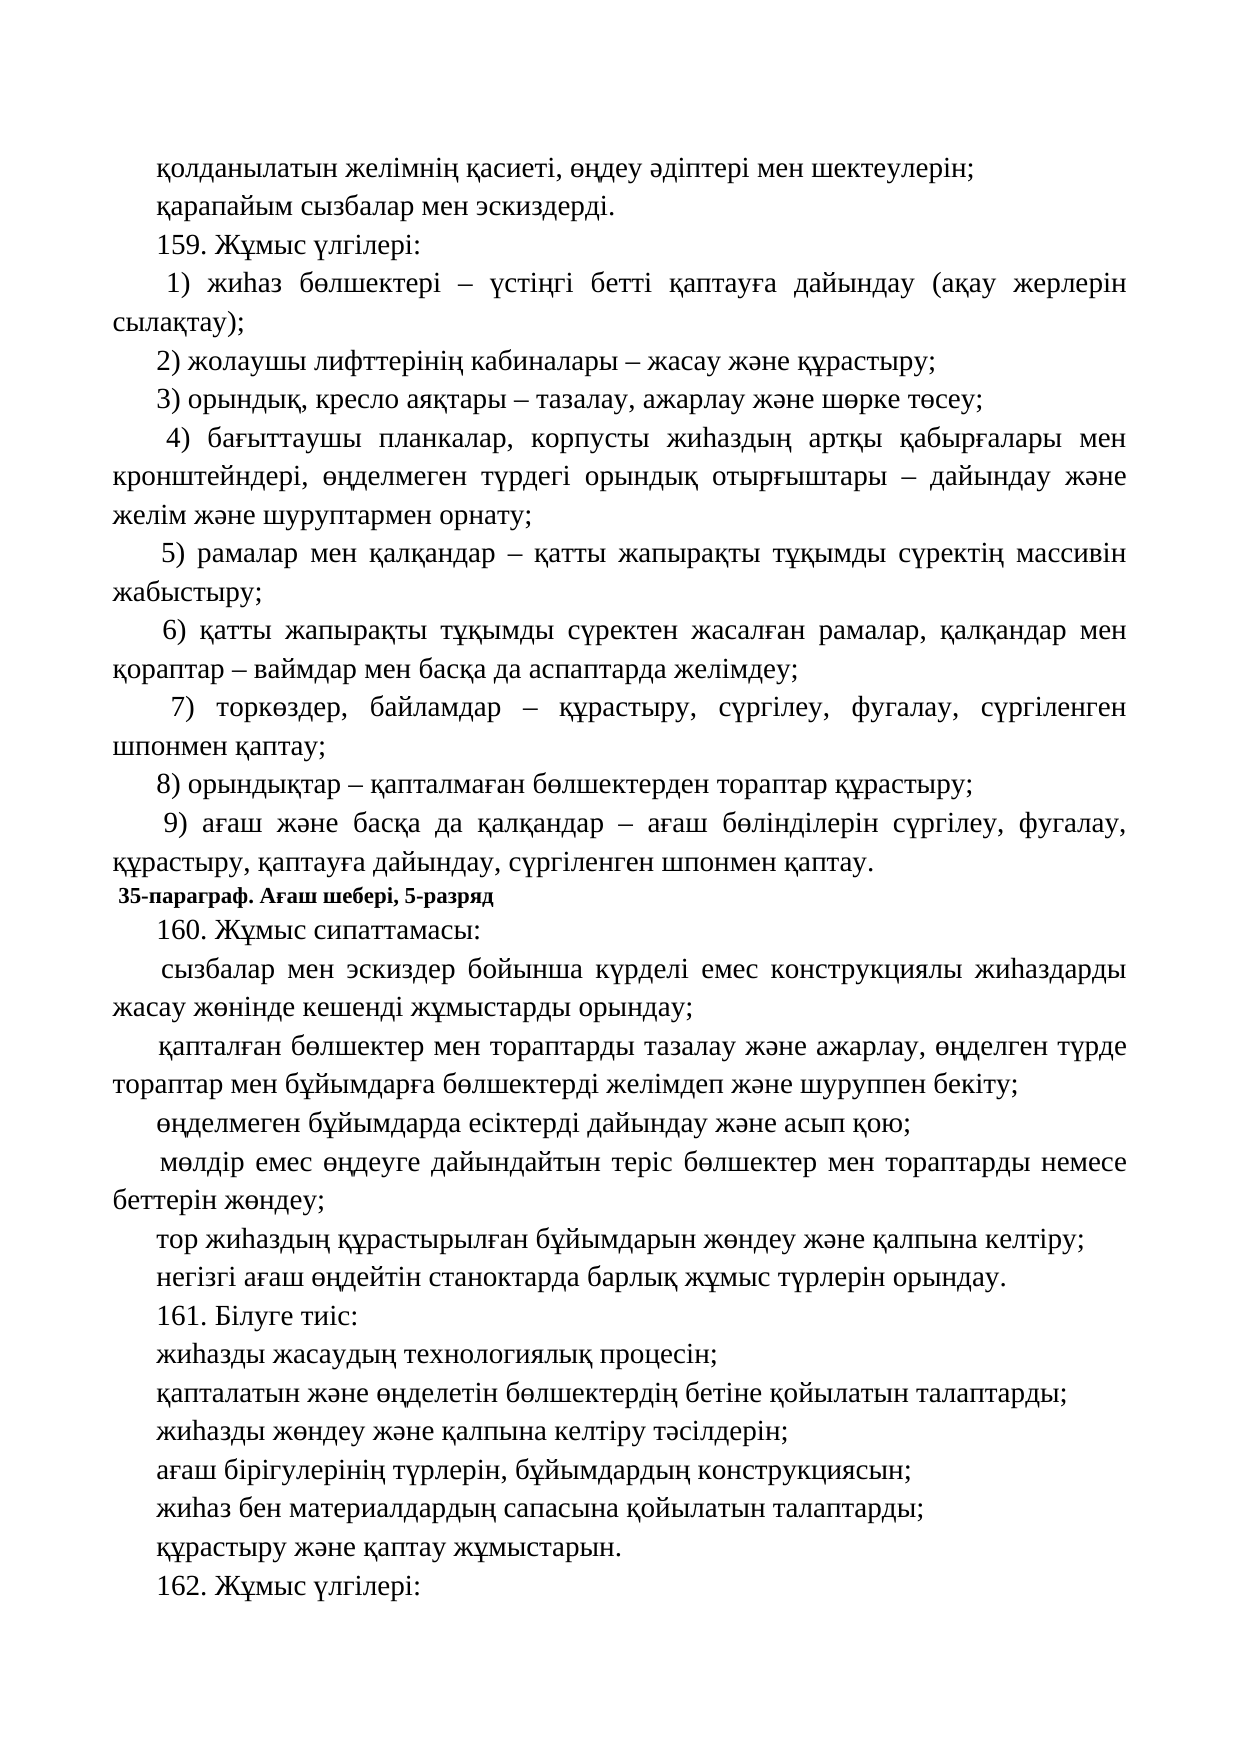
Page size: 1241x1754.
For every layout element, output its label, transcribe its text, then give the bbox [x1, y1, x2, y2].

text жиһазды жасаудың технологиялық процесін; [112, 1336, 1128, 1370]
text 5) рамалар мен қалқандар – қатты жапырақты тұқымды сүректің массивін жабыстыру; [112, 535, 1128, 607]
text 35-параграф. Ағаш шебері, 5-разряд [112, 882, 1128, 909]
text қапталатын және өңделетін бөлшектердің бетіне қойылатын талаптарды; [112, 1375, 1128, 1408]
text 1) жиһаз бөлшектері – үстіңгі бетті қаптауға дайындау (ақау жерлерін сылақтау); [112, 266, 1128, 338]
text негізгі ағаш өңдейтін станоктарда барлық жұмыс түрлерін орындау. [112, 1259, 1128, 1293]
text 160. Жұмыс сипаттамасы: [112, 912, 1128, 946]
text мөлдір емес өңдеуге дайындайтын теріс бөлшектер мен тораптарды немесе беттерін жөндеу; [112, 1144, 1128, 1216]
text ағаш бірігулерінің түрлерін, бұйымдардың конструкциясын; [112, 1452, 1128, 1486]
text 9) ағаш және басқа да қалқандар – ағаш бөлінділерін сүргілеу, фугалау, құрастыру, қаптауға дайындау, сүргіленген шпонмен қаптау. [112, 805, 1128, 877]
text 3) орындық, кресло аяқтары – тазалау, ажарлау және шөрке төсеу; [112, 381, 1128, 415]
text жиһаз бен материалдардың сапасына қойылатын талаптарды; [112, 1491, 1128, 1524]
text жиһазды жөндеу және қалпына келтіру тәсілдерін; [112, 1413, 1128, 1447]
text 6) қатты жапырақты тұқымды сүректен жасалған рамалар, қалқандар мен қораптар – ваймдар мен басқа да аспаптарда желімдеу; [112, 612, 1128, 684]
text сызбалар мен эскиздер бойынша күрделі емес конструкциялы жиһаздарды жасау жөнінде кешенді жұмыстарды орындау; [112, 951, 1128, 1023]
text өңделмеген бұйымдарда есіктерді дайындау және асып қою; [112, 1105, 1128, 1139]
text 159. Жұмыс үлгілері: [112, 227, 1128, 261]
text 7) торкөздер, байламдар – құрастыру, сүргілеу, фугалау, сүргіленген шпонмен қаптау; [112, 689, 1128, 762]
text 4) бағыттаушы планкалар, корпусты жиһаздың артқы қабырғалары мен кронштейндері, өңделмеген түрдегі орындық отырғыштары – дайындау және желім және шуруптармен орнату; [112, 420, 1128, 530]
text құрастыру және қаптау жұмыстарын. [112, 1529, 1128, 1563]
text қолданылатын желімнің қасиеті, өңдеу әдіптері мен шектеулерін; [112, 150, 1128, 183]
text 8) орындықтар – қапталмаған бөлшектерден тораптар құрастыру; [112, 767, 1128, 800]
text қарапайым сызбалар мен эскиздерді. [112, 188, 1128, 222]
text қапталған бөлшектер мен тораптарды тазалау және ажарлау, өңделген түрде тораптар мен бұйымдарға бөлшектерді желімдеп және шуруппен бекіту; [112, 1028, 1128, 1100]
text тор жиһаздың құрастырылған бұйымдарын жөндеу және қалпына келтіру; [112, 1221, 1128, 1254]
text 162. Жұмыс үлгілері: [112, 1568, 1128, 1601]
text 161. Білуге тиіс: [112, 1298, 1128, 1331]
text 2) жолаушы лифттерінің кабиналары – жасау және құрастыру; [112, 343, 1128, 376]
